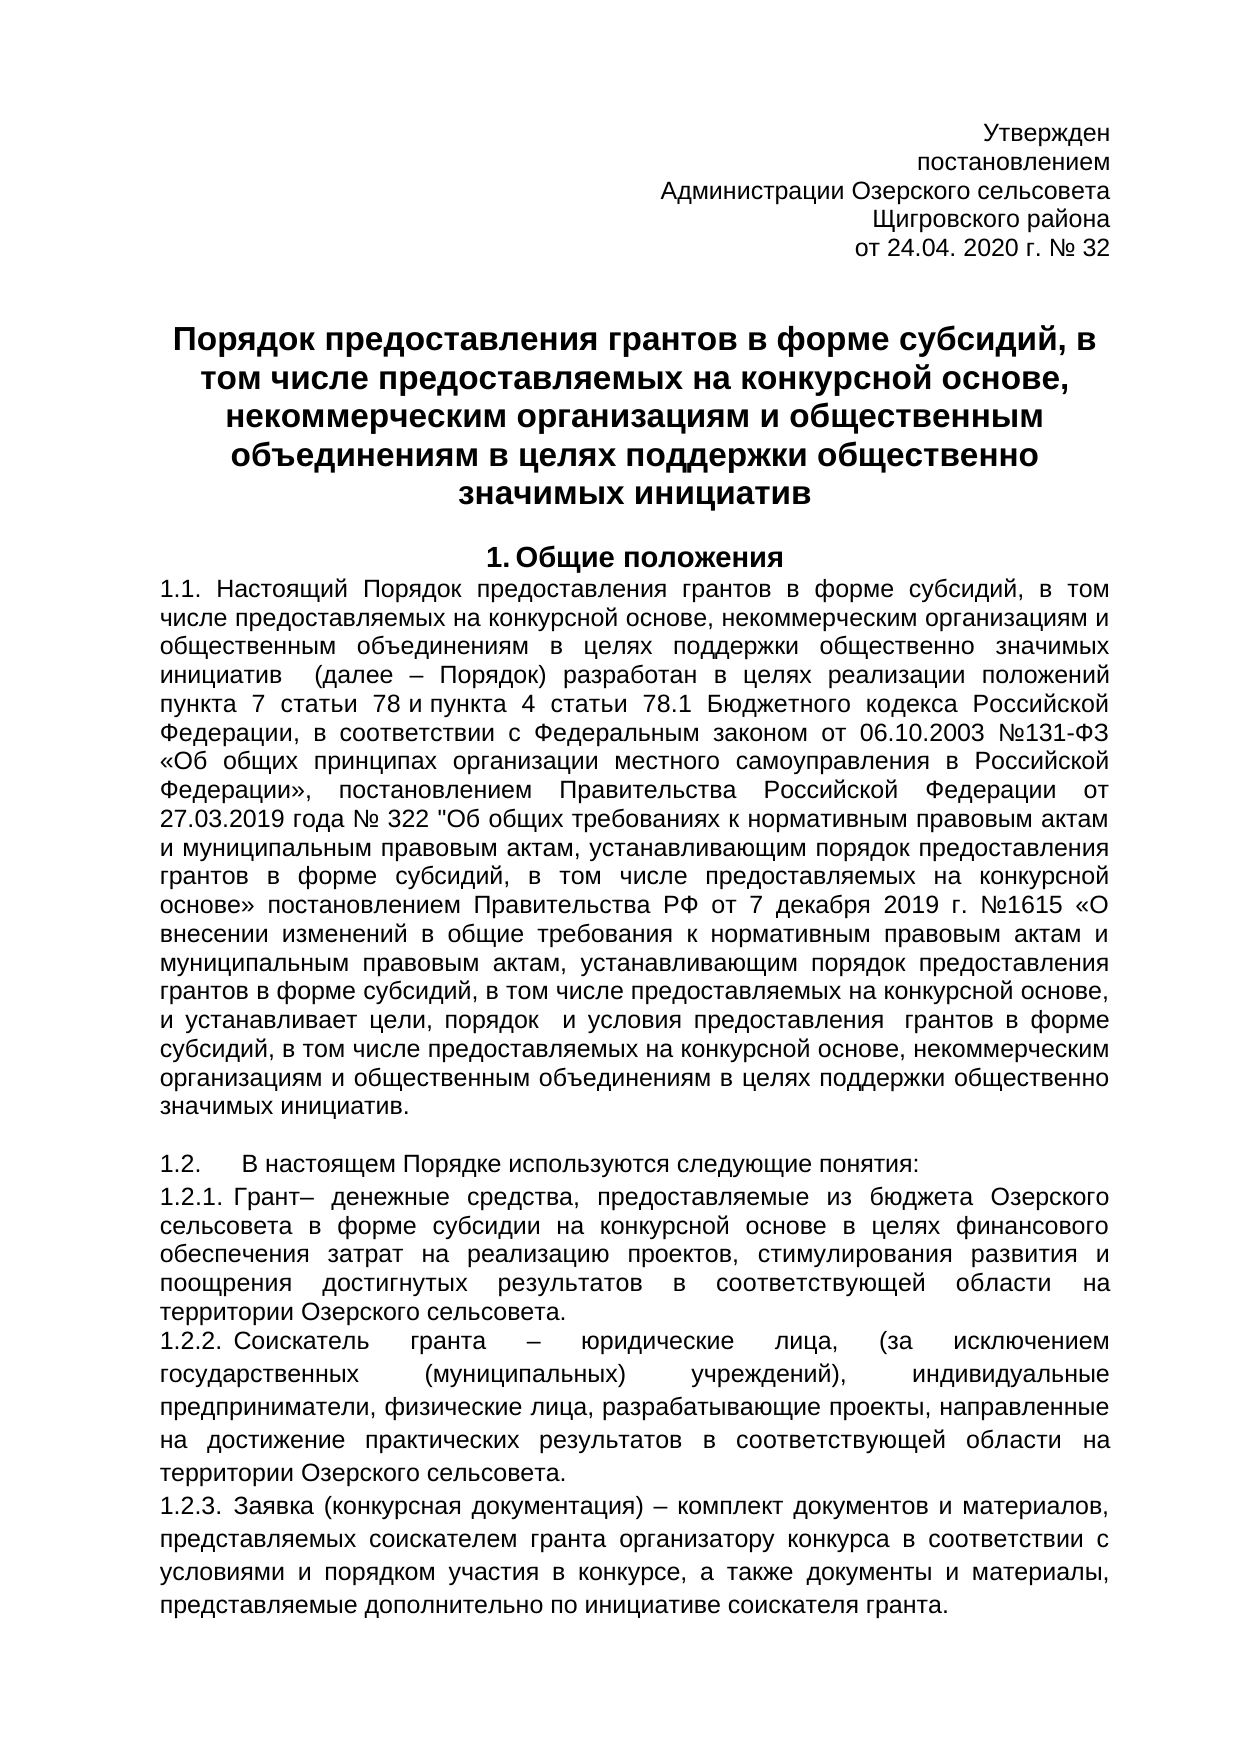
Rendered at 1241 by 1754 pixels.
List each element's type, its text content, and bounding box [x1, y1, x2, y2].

text Утвержден [159, 118, 1110, 147]
list Общие положения [159, 540, 1110, 574]
text Порядок предоставления грантов в форме субсидий, в том числе предоставляемых на конкурсной основе, некоммерческим организациям и общественным объединениям в целях поддержки общественно значимых инициатив [159, 319, 1110, 512]
list В настоящем Порядке используются следующие понятия: [159, 1149, 1110, 1178]
list Грант– денежные средства, предоставляемые из бюджета Озерского сельсовета в форме субсидии на конкурсной основе в целях финансового обеспечения затрат на реализацию проектов, стимулирования развития и поощрения достигнутых результатов в соответствующей области на территории Озерского сельсовета. [159, 1182, 1110, 1326]
text постановлением [159, 147, 1110, 176]
list Заявка (конкурсная документация) – комплект документов и материалов, представляемых соискателем гранта организатору конкурса в соответствии с условиями и порядком участия в конкурсе, а также документы и материалы, представляемые дополнительно по инициативе соискателя гранта. [159, 1491, 1110, 1618]
list Соискатель гранта – юридические лица, (за исключением государственных (муниципальных) учреждений), индивидуальные предприниматели, физические лица, разрабатывающие проекты, направленные на достижение практических результатов в соответствующей области на территории Озерского сельсовета. [159, 1326, 1110, 1486]
text от 24.04. 2020 г. № 32 [159, 233, 1110, 262]
text Щигровского района [159, 204, 1110, 233]
text 1.1. Настоящий Порядок предоставления грантов в форме субсидий, в том числе предоставляемых на конкурсной основе, некоммерческим организациям и общественным объединениям в целях поддержки общественно значимых инициатив (далее – Порядок) разработан в целях реализации положений пункта 7 статьи 78 и пункта 4 статьи 78.1 Бюджетного кодекса Российской Федерации, в соответствии с Федеральным законом от 06.10.2003 №131-ФЗ «Об общих принципах организации местного самоуправления в Российской Федерации», постановлением Правительства Российской Федерации от 27.03.2019 года № 322 "Об общих требованиях к нормативным правовым актам и муниципальным правовым актам, устанавливающим порядок предоставления грантов в форме субсидий, в том числе предоставляемых на конкурсной основе» постановлением Правительства РФ от 7 декабря 2019 г. №1615 «О внесении изменений в общие требования к нормативным правовым актам и муниципальным правовым актам, устанавливающим порядок предоставления грантов в форме субсидий, в том числе предоставляемых на конкурсной основе, и устанавливает цели, порядок и условия предоставления грантов в форме субсидий, в том числе предоставляемых на конкурсной основе, некоммерческим организациям и общественным объединениям в целях поддержки общественно значимых инициатив. [159, 574, 1110, 1120]
text Администрации Озерского сельсовета [159, 176, 1110, 204]
